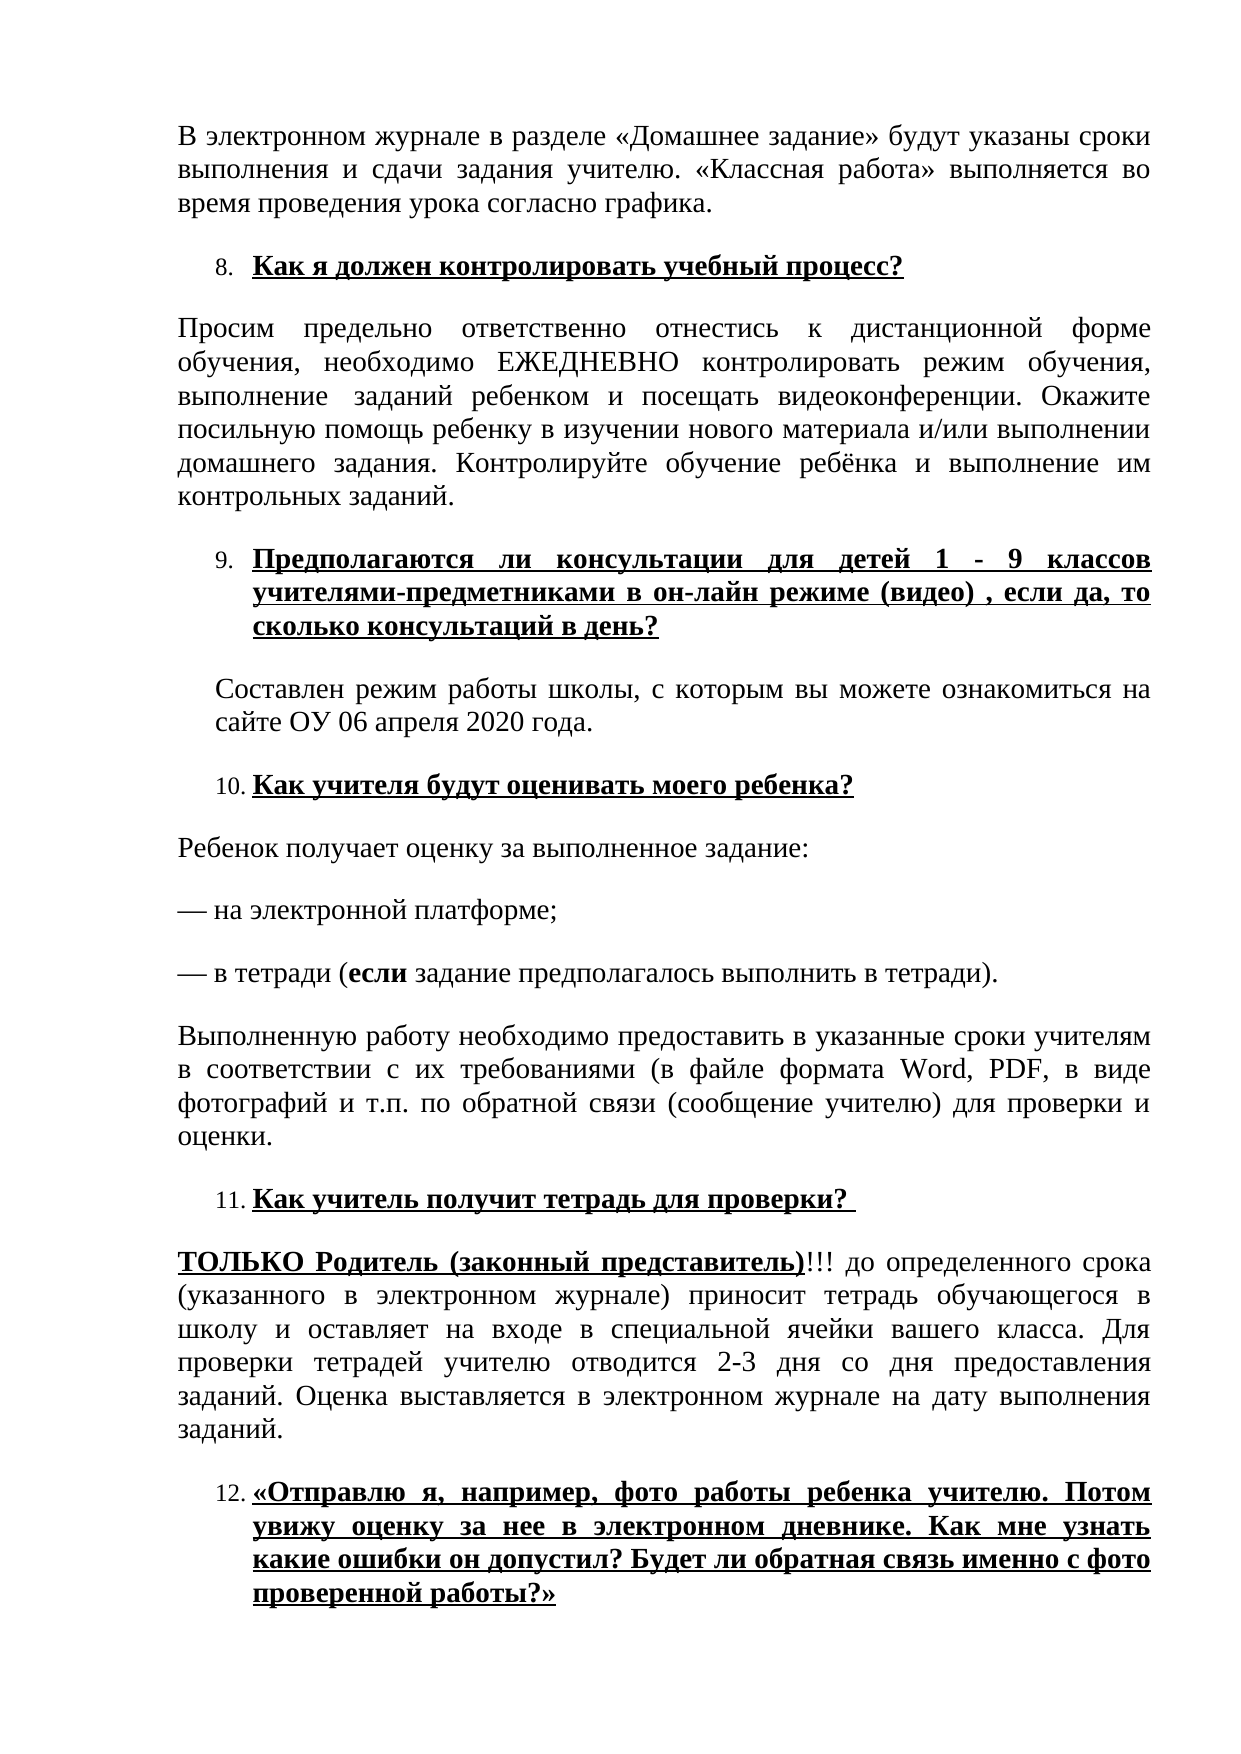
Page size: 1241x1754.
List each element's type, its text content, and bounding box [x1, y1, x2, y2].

text Выполненную работу необходимо предоставить в указанные сроки учителям в соответствии с их требованиями (в файле формата Word, PDF, в виде фотографий и т.п. по обратной связи (сообщение учителю) для проверки и оценки. [177, 1018, 1152, 1152]
text — в тетради (если задание предполагалось выполнить в тетради). [177, 955, 1152, 989]
list Предполагаются ли консультации для детей 1 - 9 классов учителями-предметниками в он-лайн режиме (видео) , если да, то сколько консультаций в день? [215, 541, 1152, 642]
text Составлен режим работы школы, с которым вы можете ознакомиться на сайте ОУ 06 апреля 2020 года. [215, 671, 1152, 738]
list Как учителя будут оценивать моего ребенка? [215, 767, 1152, 801]
list Как я должен контролировать учебный процесс? [215, 248, 1152, 281]
list «Отправлю я, например, фото работы ребенка учителю. Потом увижу оценку за нее в электронном дневнике. Как мне узнать какие ошибки он допустил? Будет ли обратная связь именно с фото проверенной работы?» [215, 1474, 1152, 1608]
text Ребенок получает оценку за выполненное задание: [177, 830, 1152, 863]
text В электронном журнале в разделе «Домашнее задание» будут указаны сроки выполнения и сдачи задания учителю. «Классная работа» выполняется во время проведения урока согласно графика. [177, 118, 1152, 219]
text — на электронной платформе; [177, 892, 1152, 926]
list Как учитель получит тетрадь для проверки? [215, 1181, 1152, 1215]
text ТОЛЬКО Родитель (законный представитель)!!! до определенного срока (указанного в электронном журнале) приносит тетрадь обучающегося в школу и оставляет на входе в специальной ячейки вашего класса. Для проверки тетрадей учителю отводится 2-3 дня со дня предоставления заданий. Оценка выставляется в электронном журнале на дату выполнения заданий. [177, 1244, 1152, 1445]
text Просим предельно ответственно отнестись к дистанционной форме обучения, необходимо ЕЖЕДНЕВНО контролировать режим обучения, выполнение заданий ребенком и посещать видеоконференции. Окажите посильную помощь ребенку в изучении нового материала и/или выполнении домашнего задания. Контролируйте обучение ребёнка и выполнение им контрольных заданий. [177, 311, 1152, 512]
